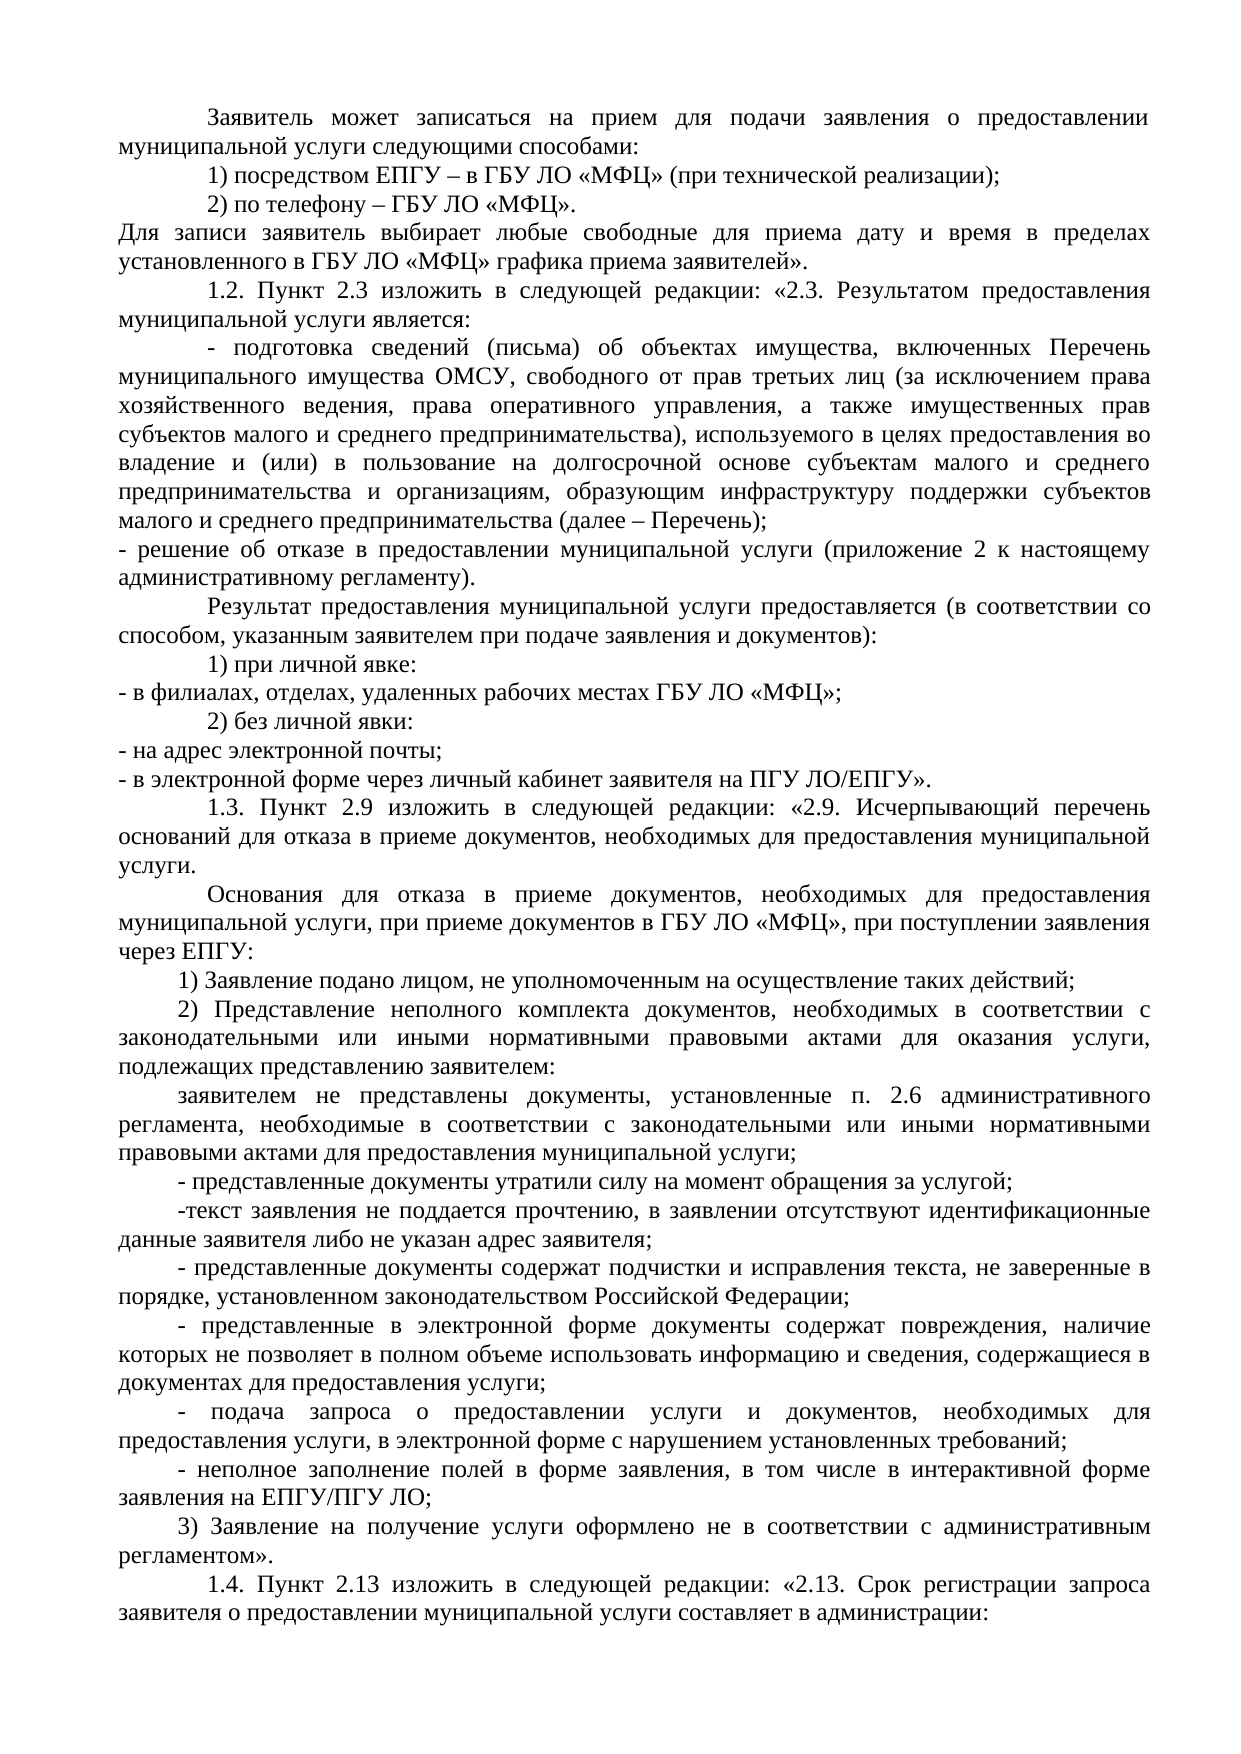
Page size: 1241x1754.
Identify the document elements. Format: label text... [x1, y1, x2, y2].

text Для записи заявитель выбирает любые свободные для приема дату и время в пределах установленного в ГБУ ЛО «МФЦ» графика приема заявителей». [118, 217, 1152, 275]
text - в электронной форме через личный кабинет заявителя на ПГУ ЛО/ЕПГУ». [118, 764, 1152, 792]
text - решение об отказе в предоставлении муниципальной услуги (приложение 2 к настоящему административному регламенту). [118, 534, 1152, 591]
text 1.2. Пункт 2.3 изложить в следующей редакции: «2.3. Результатом предоставления муниципальной услуги является: [118, 275, 1152, 332]
text Основания для отказа в приеме документов, необходимых для предоставления муниципальной услуги, при приеме документов в ГБУ ЛО «МФЦ», при поступлении заявления через ЕПГУ: [118, 879, 1152, 965]
text 1) посредством ЕПГУ – в ГБУ ЛО «МФЦ» (при технической реализации); [118, 160, 1152, 189]
text 2) Представление неполного комплекта документов, необходимых в соответствии с законодательными или иными нормативными правовыми актами для оказания услуги, подлежащих представлению заявителем: [118, 994, 1152, 1080]
text заявителем не представлены документы, установленные п. 2.6 административного регламента, необходимые в соответствии с законодательными или иными нормативными правовыми актами для предоставления муниципальной услуги; [118, 1080, 1152, 1166]
text - представленные документы утратили силу на момент обращения за услугой; [118, 1166, 1152, 1195]
text - на адрес электронной почты; [118, 735, 1152, 764]
text - подача запроса о предоставлении услуги и документов, необходимых для предоставления услуги, в электронной форме с нарушением установленных требований; [118, 1396, 1152, 1454]
text Результат предоставления муниципальной услуги предоставляется (в соответствии со способом, указанным заявителем при подаче заявления и документов): [118, 591, 1152, 649]
text 1.3. Пункт 2.9 изложить в следующей редакции: «2.9. Исчерпывающий перечень оснований для отказа в приеме документов, необходимых для предоставления муниципальной услуги. [118, 792, 1152, 879]
text 1) при личной явке: [118, 649, 1152, 677]
text 3) Заявление на получение услуги оформлено не в соответствии с административным регламентом». [118, 1511, 1152, 1569]
text Заявитель может записаться на прием для подачи заявления о предоставлении муниципальной услуги следующими способами: [118, 102, 1152, 160]
text 1.4. Пункт 2.13 изложить в следующей редакции: «2.13. Срок регистрации запроса заявителя о предоставлении муниципальной услуги составляет в администрации: [118, 1569, 1152, 1626]
text - подготовка сведений (письма) об объектах имущества, включенных Перечень муниципального имущества ОМСУ, свободного от прав третьих лиц (за исключением права хозяйственного ведения, права оперативного управления, а также имущественных прав субъектов малого и среднего предпринимательства), используемого в целях предоставления во владение и (или) в пользование на долгосрочной основе субъектам малого и среднего предпринимательства и организациям, образующим инфраструктуру поддержки субъектов малого и среднего предпринимательства (далее – Перечень); [118, 332, 1152, 534]
text 2) по телефону – ГБУ ЛО «МФЦ». [118, 189, 1152, 217]
text - в филиалах, отделах, удаленных рабочих местах ГБУ ЛО «МФЦ»; [118, 677, 1152, 706]
text - неполное заполнение полей в форме заявления, в том числе в интерактивной форме заявления на ЕПГУ/ПГУ ЛО; [118, 1454, 1152, 1511]
text - представленные в электронной форме документы содержат повреждения, наличие которых не позволяет в полном объеме использовать информацию и сведения, содержащиеся в документах для предоставления услуги; [118, 1310, 1152, 1396]
text 1) Заявление подано лицом, не уполномоченным на осуществление таких действий; [118, 965, 1152, 994]
text - представленные документы содержат подчистки и исправления текста, не заверенные в порядке, установленном законодательством Российской Федерации; [118, 1252, 1152, 1310]
text -текст заявления не поддается прочтению, в заявлении отсутствуют идентификационные данные заявителя либо не указан адрес заявителя; [118, 1195, 1152, 1252]
text 2) без личной явки: [118, 706, 1152, 735]
